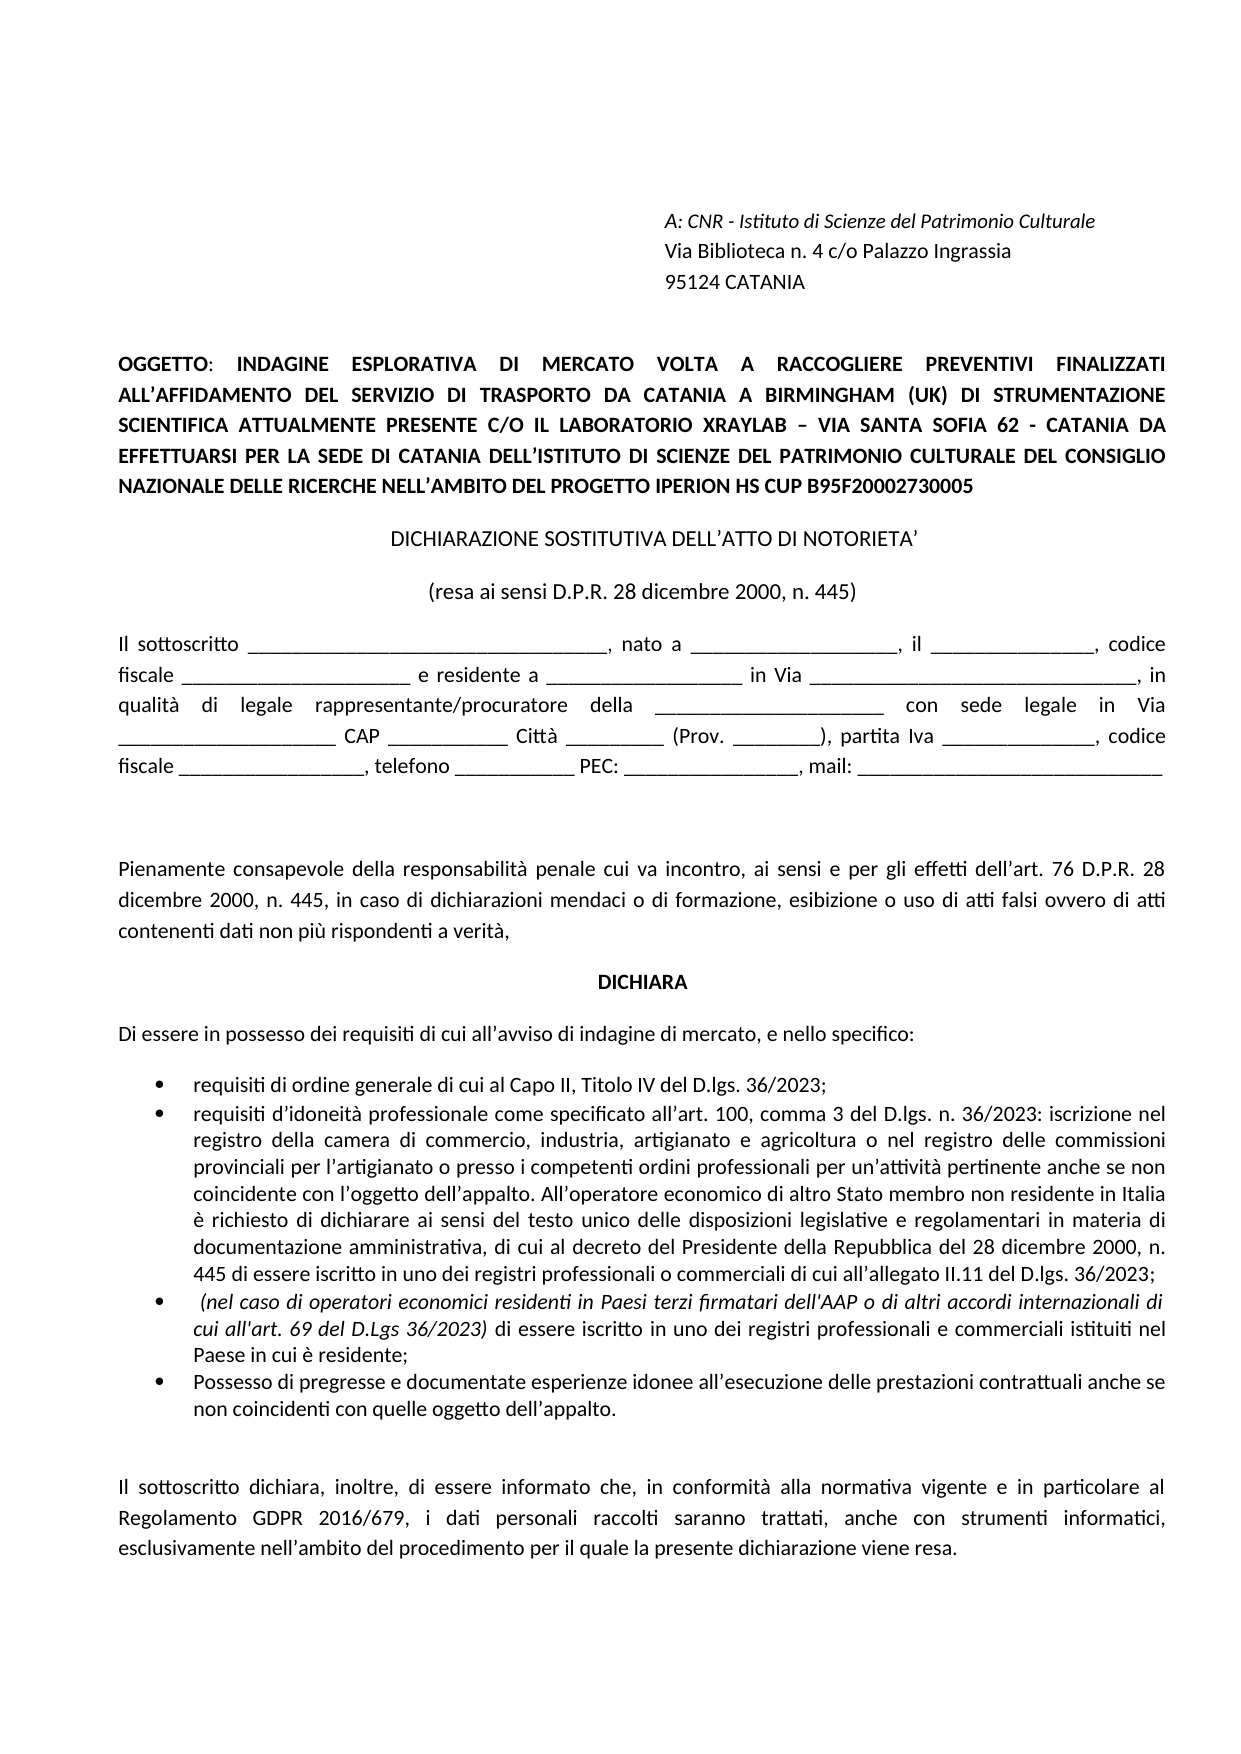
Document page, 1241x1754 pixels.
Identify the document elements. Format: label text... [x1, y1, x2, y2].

list (nel caso di operatori economici residenti in Paesi terzi firmatari dell'AAP o di altri accordi internazionali di cui all'art. 69 del D.Lgs 36/2023) di essere iscritto in uno dei registri professionali e commerciali istituiti nel Paese in cui è residente; [156, 1288, 1167, 1368]
list requisiti d’idoneità professionale come specificato all’art. 100, comma 3 del D.lgs. n. 36/2023: iscrizione nel registro della camera di commercio, industria, artigianato e agricoltura o nel registro delle commissioni provinciali per l’artigianato o presso i competenti ordini professionali per un’attività pertinente anche se non coincidente con l’oggetto dell’appalto. All’operatore economico di altro Stato membro non residente in Italia è richiesto di dichiarare ai sensi del testo unico delle disposizioni legislative e regolamentari in materia di documentazione amministrativa, di cui al decreto del Presidente della Repubblica del 28 dicembre 2000, n. 445 di essere iscritto in uno dei registri professionali o commerciali di cui all’allegato II.11 del D.lgs. 36/2023; [156, 1100, 1167, 1286]
text DICHIARAZIONE SOSTITUTIVA DELL’ATTO DI NOTORIETA’ [118, 524, 1167, 552]
text Pienamente consapevole della responsabilità penale cui va incontro, ai sensi e per gli effetti dell’art. 76 D.P.R. 28 dicembre 2000, n. 445, in caso di dichiarazioni mendaci o di formazione, esibizione o uso di atti falsi ovvero di atti contenenti dati non più rispondenti a verità, [118, 856, 1167, 943]
text OGGETTO: INDAGINE ESPLORATIVA DI MERCATO VOLTA A RACCOGLIERE PREVENTIVI FINALIZZATI ALL’AFFIDAMENTO DEL SERVIZIO DI TRASPORTO DA CATANIA A BIRMINGHAM (UK) DI STRUMENTAZIONE SCIENTIFICA ATTUALMENTE PRESENTE C/O IL LABORATORIO XRAYLAB – VIA SANTA SOFIA 62 - CATANIA DA EFFETTUARSI PER LA SEDE DI CATANIA DELL’ISTITUTO DI SCIENZE DEL PATRIMONIO CULTURALE DEL CONSIGLIO NAZIONALE DELLE RICERCHE NELL’AMBITO DEL PROGETTO IPERION HS CUP B95F20002730005 [118, 350, 1167, 499]
text DICHIARA [118, 968, 1167, 995]
text A: CNR - Istituto di Scienze del Patrimonio Culturale [118, 207, 1164, 233]
text Di essere in possesso dei requisiti di cui all’avviso di indagine di mercato, e nello specifico: [118, 1020, 1167, 1046]
text Il sottoscritto dichiara, inoltre, di essere informato che, in conformità alla normativa vigente e in particolare al Regolamento GDPR 2016/679, i dati personali raccolti saranno trattati, anche con strumenti informatici, esclusivamente nell’ambito del procedimento per il quale la presente dichiarazione viene resa. [118, 1473, 1167, 1561]
text Via Biblioteca n. 4 c/o Palazzo Ingrassia [118, 237, 1164, 264]
text 95124 CATANIA [118, 268, 1164, 295]
text (resa ai sensi D.P.R. 28 dicembre 2000, n. 445) [118, 577, 1167, 605]
text Il sottoscritto _________________________________, nato a ___________________, il _______________, codice fiscale _____________________ e residente a __________________ in Via ______________________________, in qualità di legale rappresentante/procuratore della _____________________ con sede legale in Via ____________________ CAP ___________ Città _________ (Prov. ________), partita Iva ______________, codice fiscale _________________, telefono ___________ PEC: ________________, mail: ____________________________ [118, 630, 1167, 779]
list requisiti di ordine generale di cui al Capo II, Titolo IV del D.lgs. 36/2023; [156, 1071, 1167, 1098]
list Possesso di pregresse e documentate esperienze idonee all’esecuzione delle prestazioni contrattuali anche se non coincidenti con quelle oggetto dell’appalto. [156, 1368, 1167, 1422]
